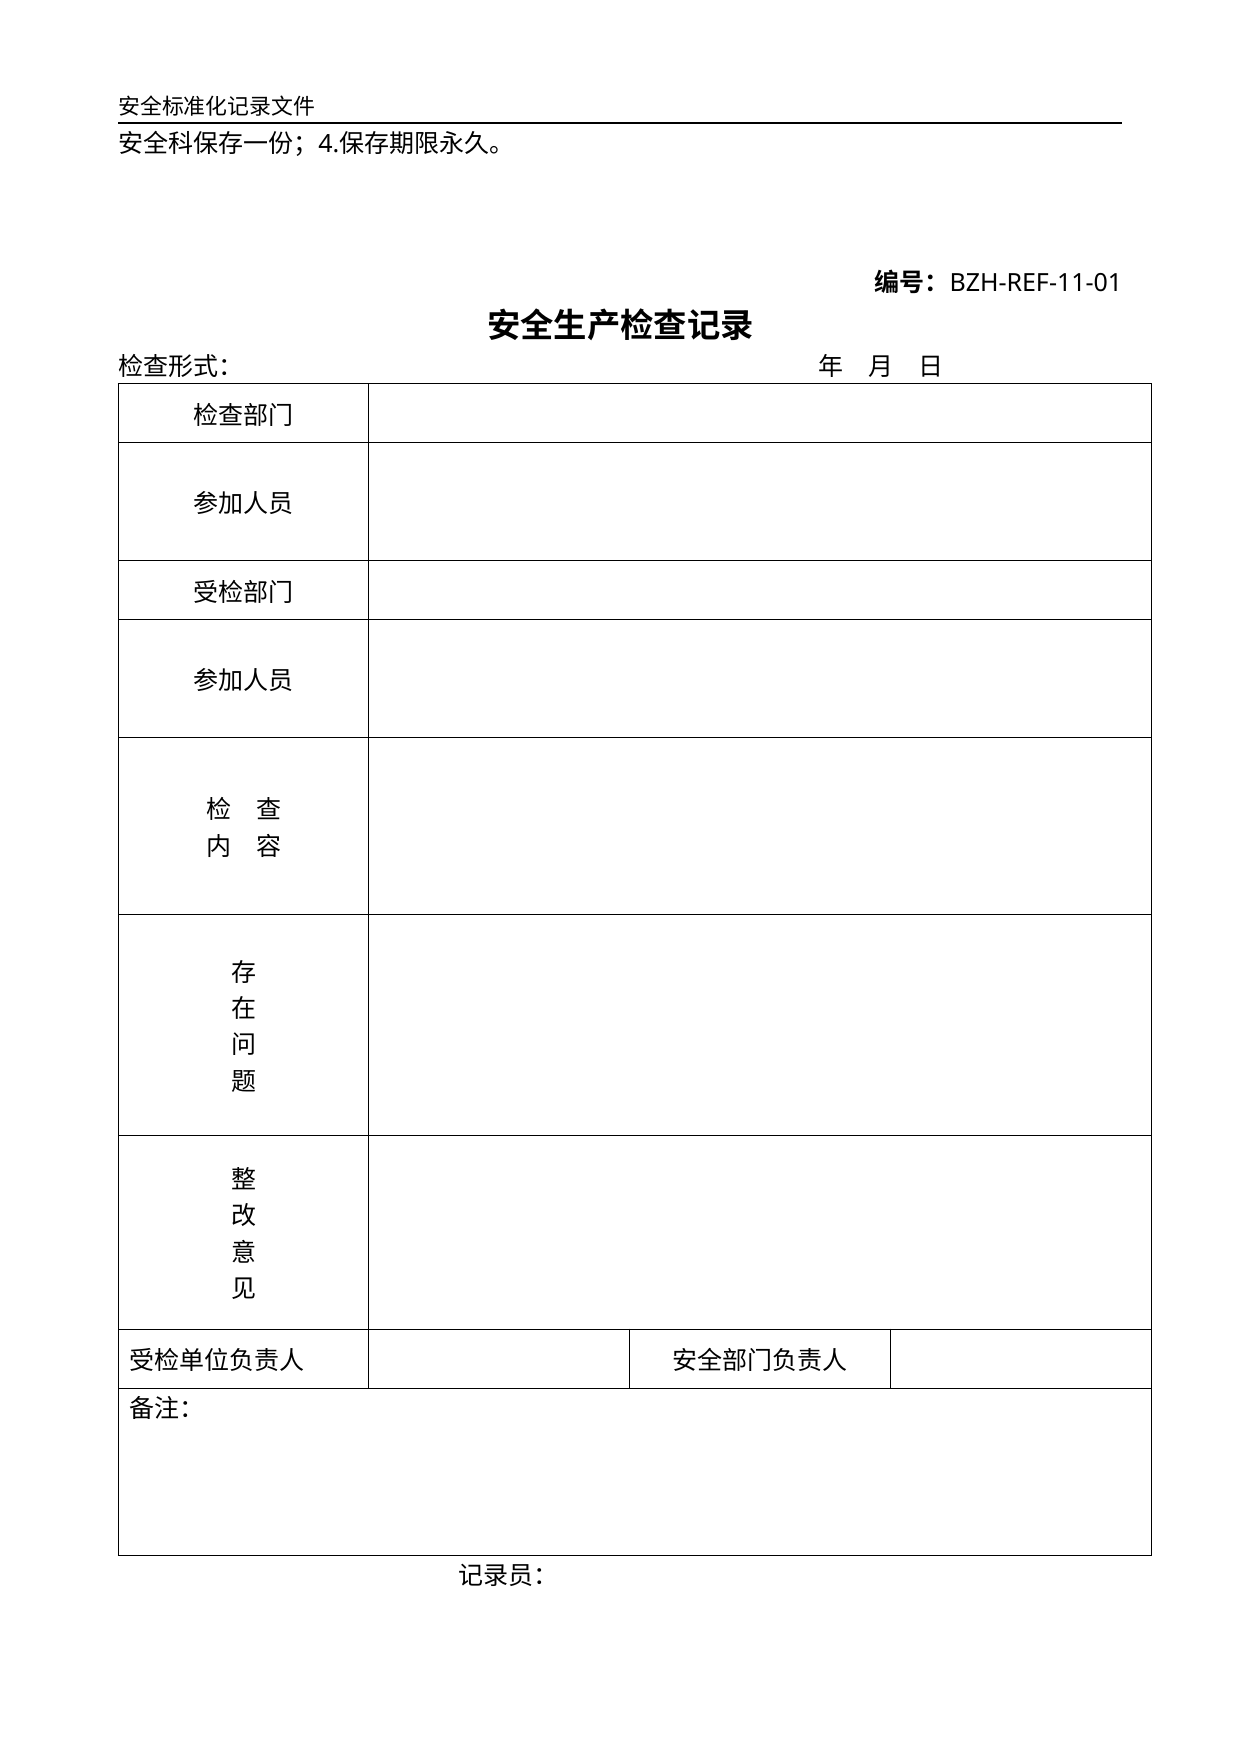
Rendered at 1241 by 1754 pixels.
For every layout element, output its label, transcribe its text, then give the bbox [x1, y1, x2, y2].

text 编号：BZH-REF-11-01 [118, 262, 1122, 299]
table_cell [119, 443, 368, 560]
text 检查形式： 年 月 日 [118, 347, 1122, 383]
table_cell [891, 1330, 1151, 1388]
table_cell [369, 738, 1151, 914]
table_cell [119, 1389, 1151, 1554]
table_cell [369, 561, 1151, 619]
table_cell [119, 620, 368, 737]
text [118, 124, 1122, 160]
text 安全生产检查记录 [118, 299, 1122, 347]
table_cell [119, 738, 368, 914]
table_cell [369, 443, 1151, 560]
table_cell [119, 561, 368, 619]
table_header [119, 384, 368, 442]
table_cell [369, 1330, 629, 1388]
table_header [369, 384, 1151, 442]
text 记录员： [118, 1556, 1122, 1592]
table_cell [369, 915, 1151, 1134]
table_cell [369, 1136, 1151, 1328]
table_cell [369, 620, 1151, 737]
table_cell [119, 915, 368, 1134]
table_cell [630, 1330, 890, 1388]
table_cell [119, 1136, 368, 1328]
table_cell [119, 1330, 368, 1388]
